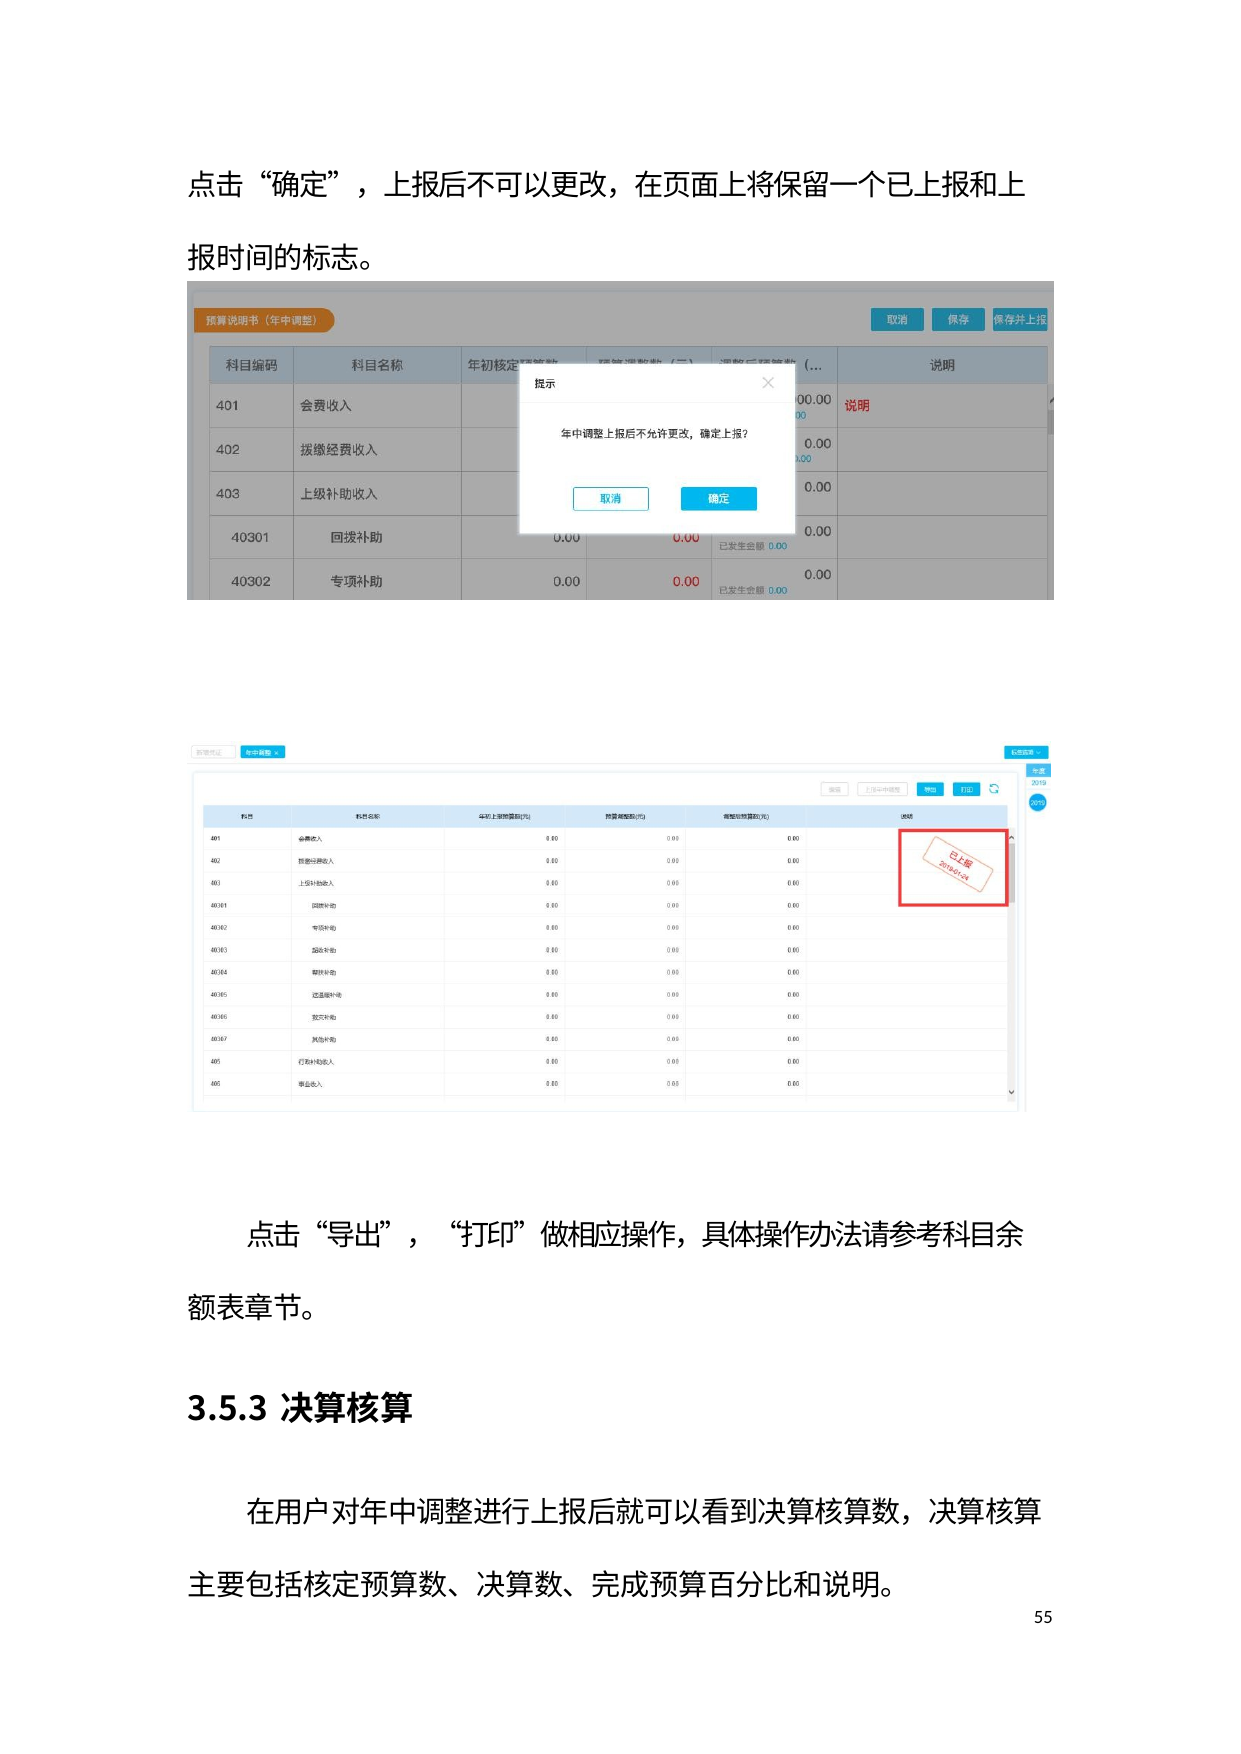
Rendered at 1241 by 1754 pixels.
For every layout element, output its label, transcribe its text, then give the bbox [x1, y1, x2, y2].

picture [187, 281, 1054, 600]
text 点击“导出”，“打印”做相应操作，具体操作办法请参考科目余额表章节。 [187, 1211, 1053, 1327]
text 点击“确定”，上报后不可以更改，在页面上将保留一个已上报和上报时间的标志。 [187, 162, 1053, 277]
subtitle 决算核算 [187, 1382, 1128, 1430]
picture [187, 741, 1051, 1112]
text 在用户对年中调整进行上报后就可以看到决算核算数，决算核算主要包括核定预算数、决算数、完成预算百分比和说明。 [187, 1488, 1053, 1604]
